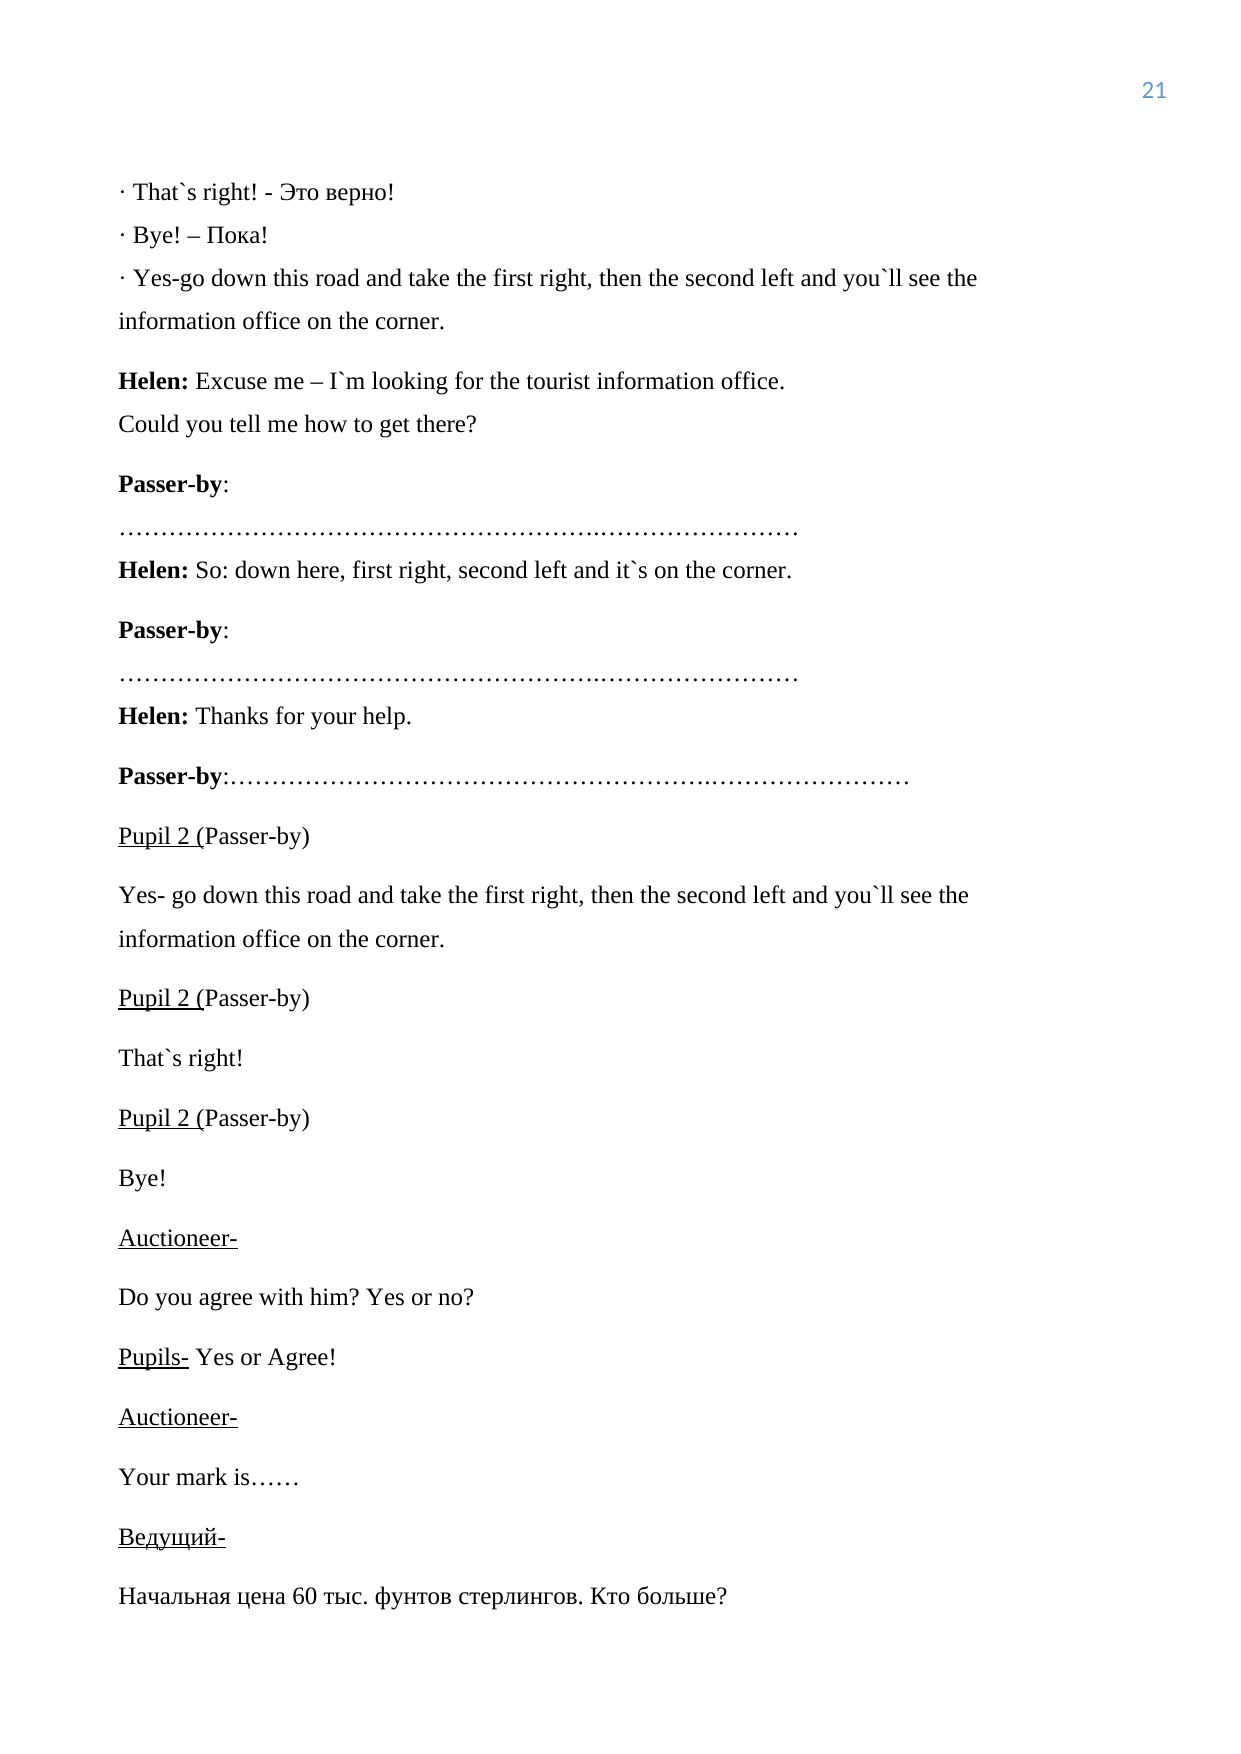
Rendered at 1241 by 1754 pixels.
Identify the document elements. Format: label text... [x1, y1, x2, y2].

text Passer-by:………………………………………………….…………………… [118, 761, 1167, 790]
text Pupil 2 (Passer-by) [118, 821, 1167, 849]
text Do you agree with him? Yes or no? [118, 1282, 1167, 1311]
text Bye! [118, 1163, 1167, 1192]
text Pupil 2 (Passer-by) [118, 1103, 1167, 1132]
text Passer-by: ………………………………………………….…………………… Helen: So: down here, first right, second left and it`s on the corner. [118, 469, 1167, 584]
text Auctioneer- [118, 1402, 1167, 1431]
text Yes- go down this road and take the first right, then the second left and you`ll see the information office on the corner. [118, 881, 1167, 952]
text Your mark is…… [118, 1462, 1167, 1491]
text Ведущий- [118, 1522, 1167, 1550]
text Начальная цена 60 тыс. фунтов стерлингов. Кто больше? [118, 1581, 1167, 1610]
text That`s right! [118, 1043, 1167, 1072]
text Pupil 2 (Passer-by) [118, 983, 1167, 1012]
text · That`s right! - Это верно! · Bye! – Пока! · Yes-go down this road and take the first right, then the second left and you`ll see the information office on the corner. [118, 177, 1167, 335]
text Pupils- Yes or Agree! [118, 1342, 1167, 1371]
text Passer-by: ………………………………………………….…………………… Helen: Thanks for your help. [118, 615, 1167, 730]
text Auctioneer- [118, 1223, 1167, 1251]
text Helen: Excuse me – I`m looking for the tourist information office. Could you tell me how to get there? [118, 366, 1167, 438]
